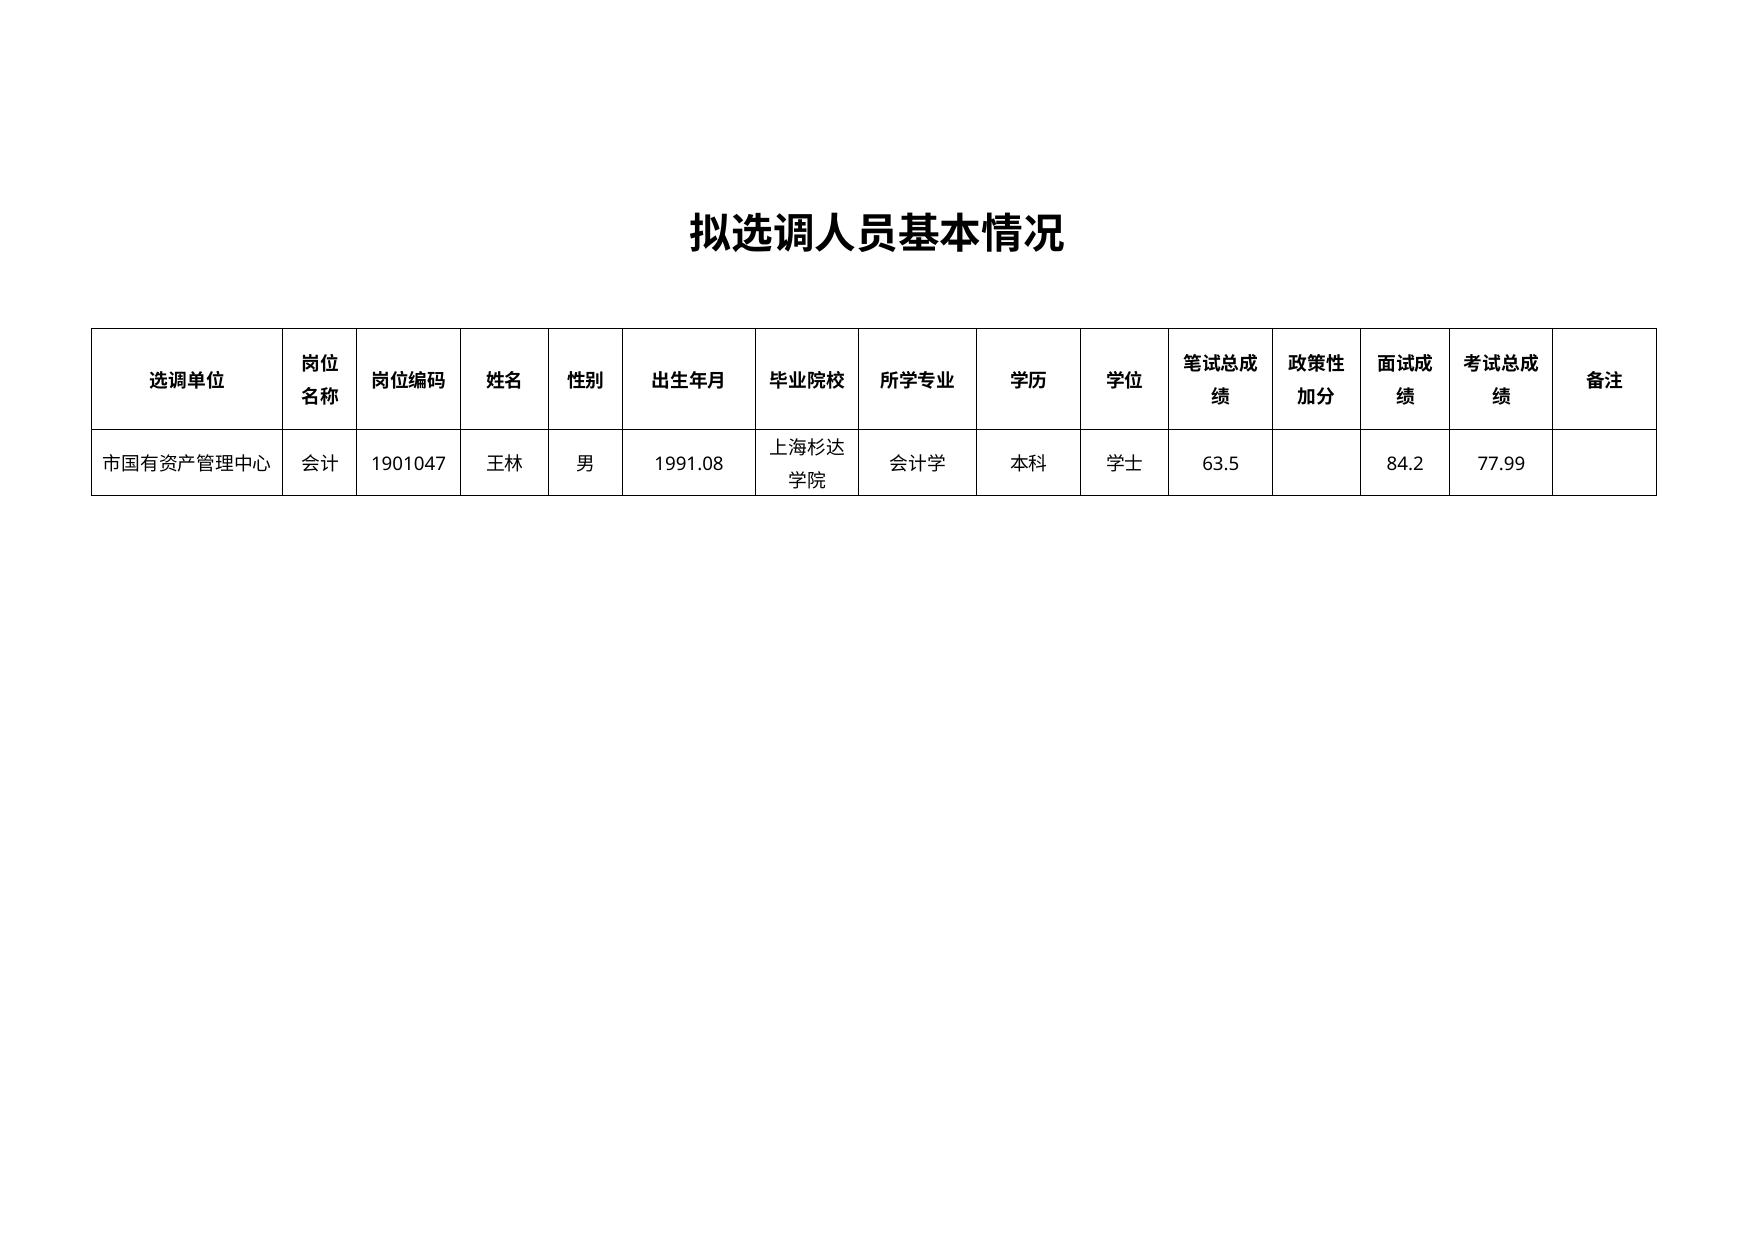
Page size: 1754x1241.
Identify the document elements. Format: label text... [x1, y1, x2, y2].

table_cell 市国有资产管理中心 [92, 430, 282, 495]
table_header 性别 [549, 329, 622, 429]
table_header 选调单位 [92, 329, 282, 429]
table_header 笔试总成绩 [1169, 329, 1272, 429]
table_cell 77.99 [1450, 430, 1552, 495]
table_cell 1991.08 [623, 430, 755, 495]
table_header 考试总成绩 [1450, 329, 1552, 429]
table_cell 王林 [461, 430, 548, 495]
table_header 政策性加分 [1273, 329, 1360, 429]
table_cell 84.2 [1361, 430, 1449, 495]
table_header 学位 [1081, 329, 1168, 429]
table_cell [1553, 430, 1656, 495]
table_cell 男 [549, 430, 622, 495]
table_cell 会计学 [859, 430, 976, 495]
table_cell [1273, 430, 1360, 495]
table_cell 会计 [283, 430, 356, 495]
table_header 备注 [1553, 329, 1656, 429]
table_header 所学专业 [859, 329, 976, 429]
table_cell 上海杉达学院 [756, 430, 858, 495]
table_header 岗位名称 [283, 329, 356, 429]
table_header 毕业院校 [756, 329, 858, 429]
text 拟选调人员基本情况 [150, 198, 1604, 263]
table_cell 63.5 [1169, 430, 1272, 495]
table_header 岗位编码 [357, 329, 460, 429]
table_header 面试成绩 [1361, 329, 1449, 429]
table_cell 学士 [1081, 430, 1168, 495]
table_cell 本科 [977, 430, 1080, 495]
table_header 出生年月 [623, 329, 755, 429]
table_cell 1901047 [357, 430, 460, 495]
table_header 姓名 [461, 329, 548, 429]
table_header 学历 [977, 329, 1080, 429]
